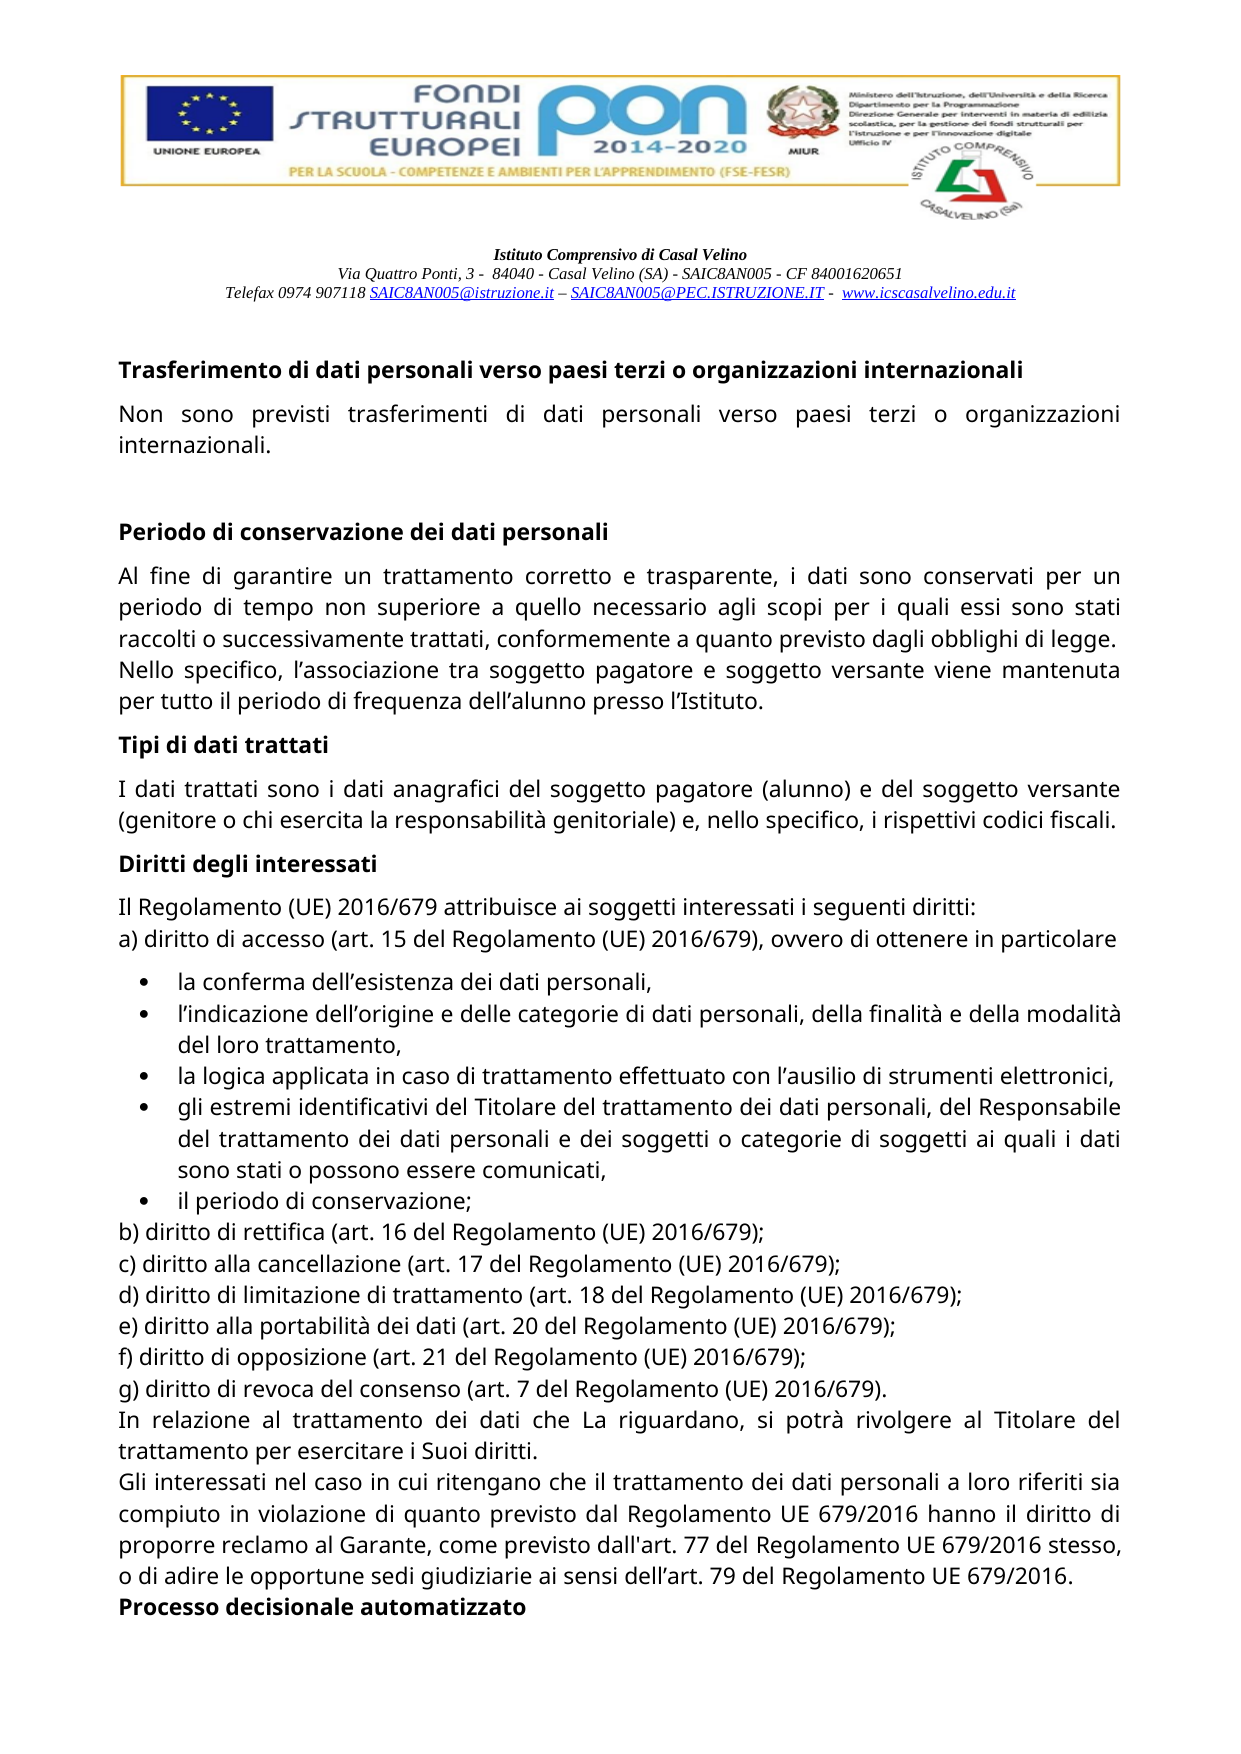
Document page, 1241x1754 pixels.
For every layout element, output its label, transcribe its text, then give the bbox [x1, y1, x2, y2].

list gli estremi identificativi del Titolare del trattamento dei dati personali, del Responsabile del trattamento dei dati personali e dei soggetti o categorie di soggetti ai quali i dati sono stati o possono essere comunicati, [140, 1091, 1122, 1185]
text In relazione al trattamento dei dati che La riguardano, si potrà rivolgere al Titolare del trattamento per esercitare i Suoi diritti. [118, 1404, 1122, 1466]
text Nello specifico, l’associazione tra soggetto pagatore e soggetto versante viene mantenuta per tutto il periodo di frequenza dell’alunno presso l’Istituto. [118, 654, 1122, 716]
text d) diritto di limitazione di trattamento (art. 18 del Regolamento (UE) 2016/679); [118, 1279, 1122, 1310]
text Periodo di conservazione dei dati personali [118, 516, 1122, 548]
list la conferma dell’esistenza dei dati personali, [140, 966, 1122, 998]
text Al fine di garantire un trattamento corretto e trasparente, i dati sono conservati per un periodo di tempo non superiore a quello necessario agli scopi per i quali essi sono stati raccolti o successivamente trattati, conformemente a quanto previsto dagli obblighi di legge. [118, 560, 1122, 654]
text Non sono previsti trasferimenti di dati personali verso paesi terzi o organizzazioni internazionali. [118, 398, 1122, 460]
text b) diritto di rettifica (art. 16 del Regolamento (UE) 2016/679); [118, 1216, 1122, 1248]
list la logica applicata in caso di trattamento effettuato con l’ausilio di strumenti elettronici, [140, 1060, 1122, 1091]
text e) diritto alla portabilità dei dati (art. 20 del Regolamento (UE) 2016/679); [118, 1310, 1122, 1341]
text Diritti degli interessati [118, 848, 1122, 879]
text c) diritto alla cancellazione (art. 17 del Regolamento (UE) 2016/679); [118, 1248, 1122, 1279]
text Tipi di dati trattati [118, 729, 1122, 760]
picture [118, 73, 1122, 228]
text g) diritto di revoca del consenso (art. 7 del Regolamento (UE) 2016/679). [118, 1373, 1122, 1404]
list l’indicazione dell’origine e delle categorie di dati personali, della finalità e della modalità del loro trattamento, [140, 998, 1122, 1060]
text Trasferimento di dati personali verso paesi terzi o organizzazioni internazionali [118, 354, 1122, 385]
text a) diritto di accesso (art. 15 del Regolamento (UE) 2016/679), ovvero di ottenere in particolare [118, 923, 1122, 954]
text f) diritto di opposizione (art. 21 del Regolamento (UE) 2016/679); [118, 1341, 1122, 1373]
text Processo decisionale automatizzato [118, 1591, 1122, 1623]
text Il Regolamento (UE) 2016/679 attribuisce ai soggetti interessati i seguenti diritti: [118, 891, 1122, 923]
text I dati trattati sono i dati anagrafici del soggetto pagatore (alunno) e del soggetto versante (genitore o chi esercita la responsabilità genitoriale) e, nello specifico, i rispettivi codici fiscali. [118, 773, 1122, 835]
list il periodo di conservazione; [140, 1185, 1122, 1216]
text Gli interessati nel caso in cui ritengano che il trattamento dei dati personali a loro riferiti sia compiuto in violazione di quanto previsto dal Regolamento UE 679/2016 hanno il diritto di proporre reclamo al Garante, come previsto dall'art. 77 del Regolamento UE 679/2016 stesso, o di adire le opportune sedi giudiziarie ai sensi dell’art. 79 del Regolamento UE 679/2016. [118, 1466, 1122, 1591]
